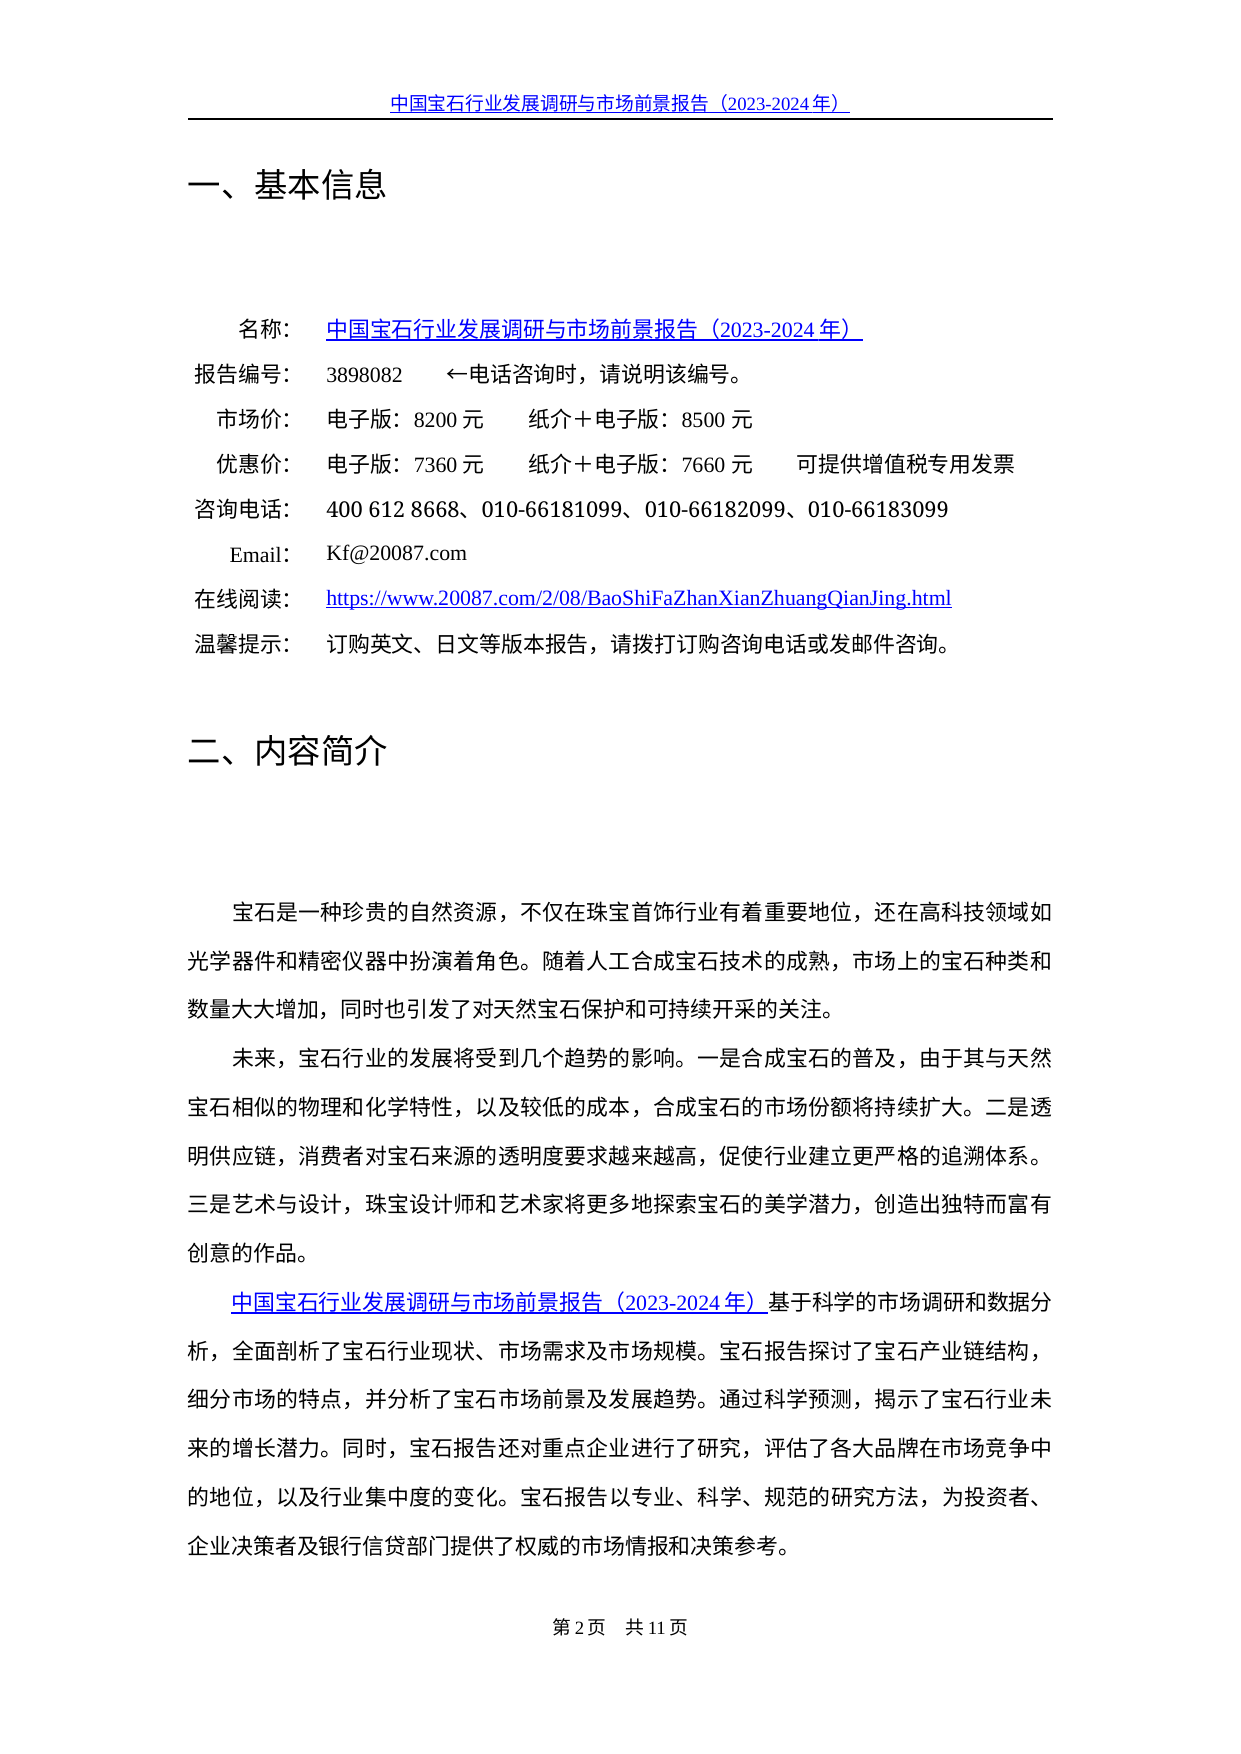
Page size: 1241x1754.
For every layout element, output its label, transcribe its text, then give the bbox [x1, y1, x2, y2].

table_header 中国宝石行业发展调研与市场前景报告（2023-2024年） [315, 312, 1073, 357]
table_cell 在线阅读： [167, 582, 315, 627]
table_cell 市场价： [167, 402, 315, 447]
table_header 名称： [167, 312, 315, 357]
table_cell Email： [167, 537, 315, 582]
table_cell 咨询电话： [167, 492, 315, 537]
table_cell 报告编号： [167, 357, 315, 402]
table_cell [315, 582, 1073, 627]
table_cell 优惠价： [167, 447, 315, 492]
table_cell 3898082 ←电话咨询时，请说明该编号。 [315, 357, 1073, 402]
title 一、基本信息 [187, 150, 1053, 215]
table_cell 400 612 8668、010-66181099、010-66182099、010-66183099 [315, 492, 1073, 537]
table_cell 温馨提示： [167, 627, 315, 672]
table_cell 订购英文、日文等版本报告，请拨打订购咨询电话或发邮件咨询。 [315, 627, 1073, 672]
title 二、内容简介 [187, 717, 1053, 782]
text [187, 894, 1053, 1561]
table_cell 电子版：7360 元 纸介＋电子版：7660 元 可提供增值税专用发票 [315, 447, 1073, 492]
table_cell 电子版：8200 元 纸介＋电子版：8500 元 [315, 402, 1073, 447]
table_cell Kf@20087.com [315, 537, 1073, 582]
